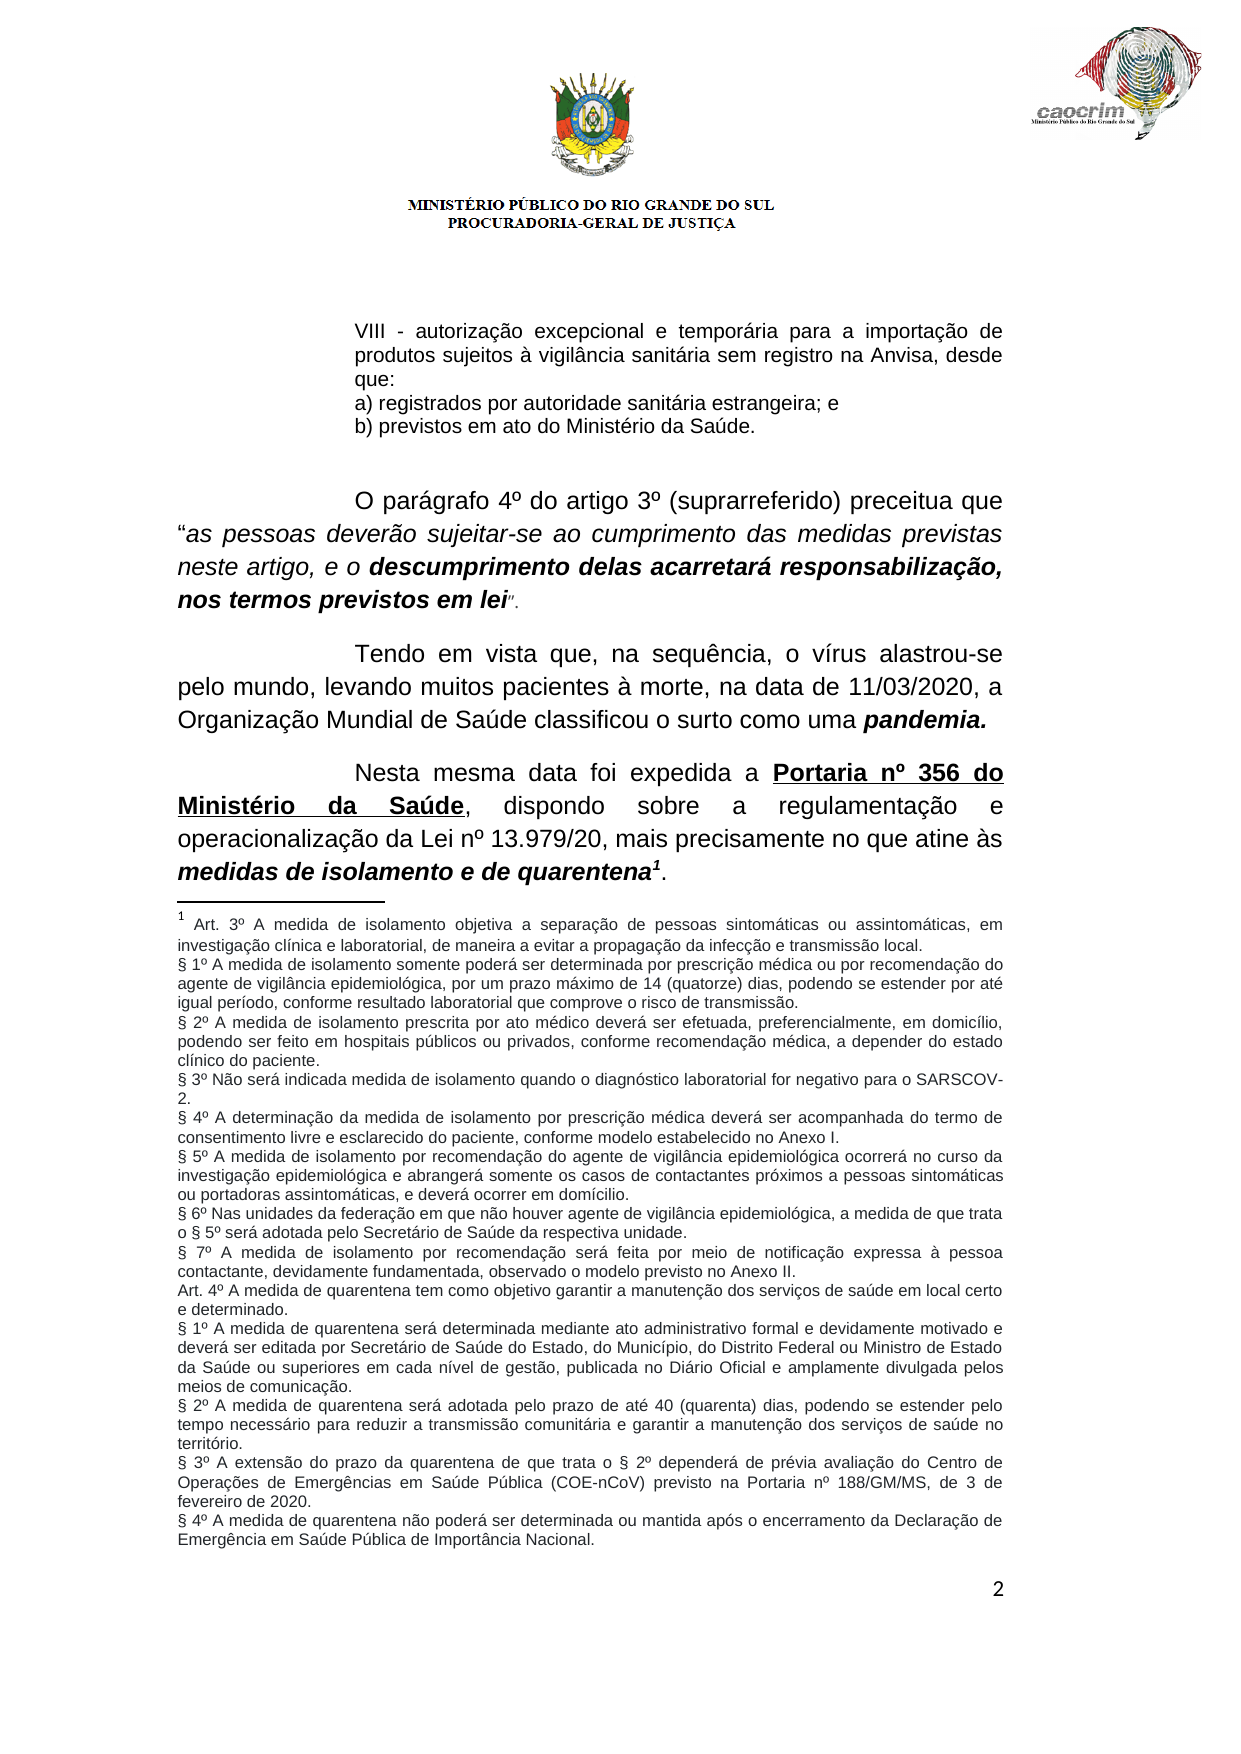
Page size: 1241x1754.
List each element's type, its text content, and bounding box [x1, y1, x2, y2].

picture [1029, 27, 1202, 140]
text b) previstos em ato do Ministério da Saúde. [354, 414, 1004, 438]
text a) registrados por autoridade sanitária estrangeira; e [354, 390, 1004, 414]
picture [398, 73, 783, 241]
text Tendo em vista que, na sequência, o vírus alastrou-se pelo mundo, levando muitos pacientes à morte, na data de 11/03/2020, a Organização Mundial de Saúde classificou o surto como uma pandemia. [177, 639, 1004, 734]
text Nesta mesma data foi expedida a Portaria nº 356 do Ministério da Saúde, dispondo sobre a regulamentação e operacionalização da Lei nº 13.979/20, mais precisamente no que atine às medidas de isolamento e de quarentena. [177, 758, 1004, 885]
text O parágrafo 4º do artigo 3º (suprarreferido) preceitua que “as pessoas deverão sujeitar-se ao cumprimento das medidas previstas neste artigo, e o descumprimento delas acarretará responsabilização, nos termos previstos em lei”. [177, 486, 1004, 614]
text VIII - autorização excepcional e temporária para a importação de produtos sujeitos à vigilância sanitária sem registro na Anvisa, desde que: [354, 318, 1004, 390]
